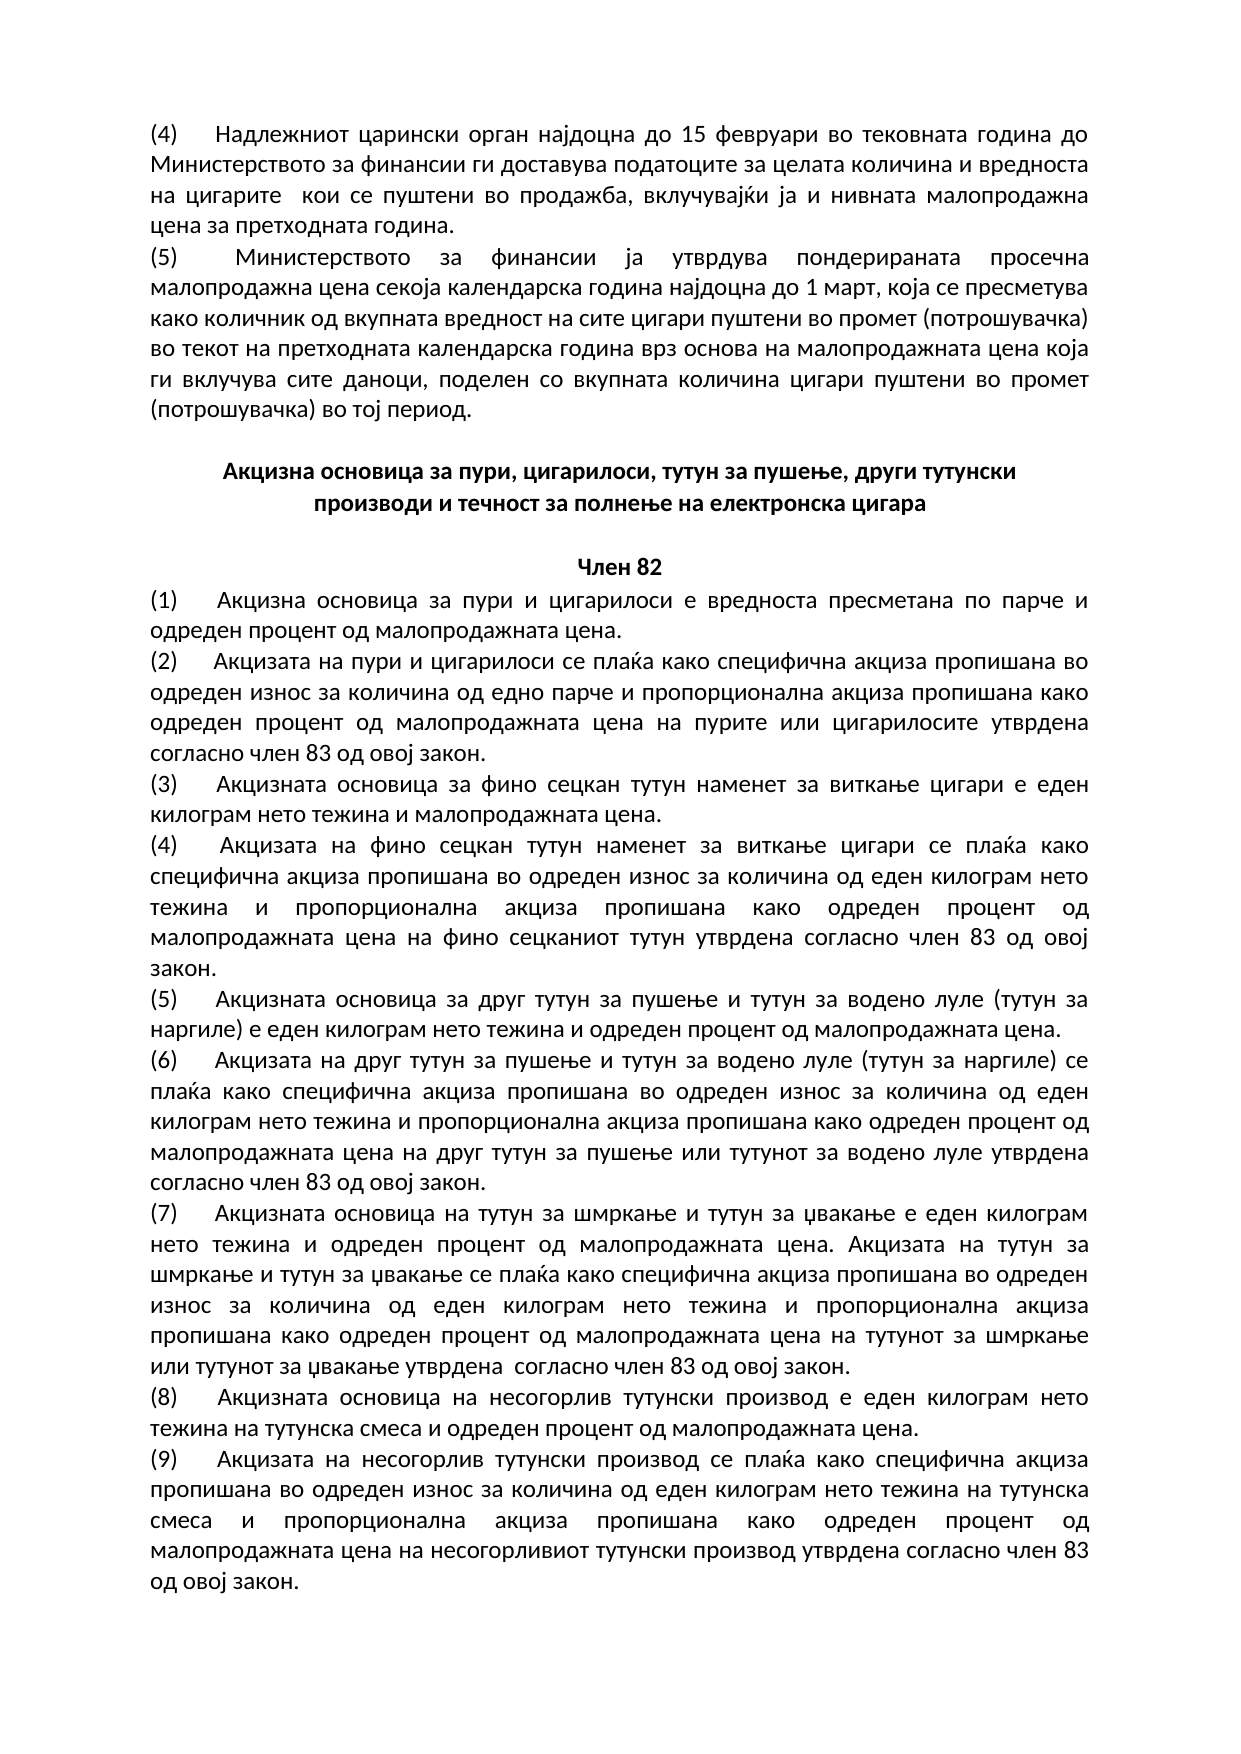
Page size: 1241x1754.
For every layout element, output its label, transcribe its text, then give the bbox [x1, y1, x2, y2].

text (3) Акцизната основица за фино сецкан тутун наменет за виткање цигари е еден килограм нето тежина и малопродажната цена. [150, 768, 1090, 829]
text (1) Акцизна основица за пури и цигарилоси е вредноста пресметана по парче и одреден процент од малопродажната цена. [150, 584, 1090, 645]
text (2) Акцизата на пури и цигарилоси се плаќа како специфична акциза пропишана во одреден износ за количина од едно парче и пропорционална акциза пропишана како одреден процент од малопродажната цена на пурите или цигарилосите утврдена согласно член 83 од овој закон. [150, 646, 1090, 768]
text (4) Надлежниот царински орган најдоцна до 15 февруари во тековната година до Министерството за финансии ги доставува податоците за целата количина и вредноста на цигарите кои се пуштени во продажба, вклучувајќи ја и нивната малопродажна цена за претходната година. [150, 118, 1090, 240]
text (4) Акцизата на фино сецкан тутун наменет за виткање цигари се плаќа како специфична акциза пропишана во одреден износ за количина од еден килограм нето тежина и пропорционална акциза пропишана како одреден процент од малопродажната цена на фино сецканиот тутун утврдена согласно член 83 од овој закон. [150, 830, 1090, 982]
text (8) Акцизната основица на несогорлив тутунски производ е еден килограм нето тежина на тутунска смеса и одреден процент од малопродажната цена. [150, 1381, 1090, 1442]
text (9) Акцизата на несогорлив тутунски производ се плаќа како специфична акциза пропишана во одреден износ за количина од еден килограм нето тежина на тутунска смеса и пропорционална акциза пропишана како одреден процент од малопродажната цена на несогорливиот тутунски производ утврдена согласно член 83 од овој закон. [150, 1443, 1090, 1595]
text Член 82 [163, 552, 1076, 582]
text (5) Акцизната основица за друг тутун за пушење и тутун за водено луле (тутун за наргиле) е еден килограм нето тежина и одреден процент од малопродажната цена. [150, 983, 1090, 1044]
text (6) Акцизата на друг тутун за пушење и тутун за водено луле (тутун за наргиле) се плаќа како специфична акциза пропишана во одреден износ за количина од еден килограм нето тежина и пропорционална акциза пропишана како одреден процент од малопродажната цена на друг тутун за пушење или тутунот за водено луле утврдена согласно член 83 од овој закон. [150, 1044, 1090, 1197]
text Акцизна основица за пури, цигарилоси, тутун за пушење, други тутунски производи и течност за полнење на електронска цигара [163, 455, 1076, 517]
text (5) Министерството за финансии ја утврдува пондерираната просечна малопродажна цена секоја календарска година најдоцна до 1 март, која се пресметува како количник од вкупната вредност на сите цигари пуштени во промет (потрошувачка) во текот на претходната календарска година врз основа на малопродажната цена која ги вклучува сите даноци, поделен со вкупната количина цигари пуштени во промет (потрошувачка) во тој период. [150, 241, 1090, 424]
text (7) Акцизната основица на тутун за шмркање и тутун за џвакање е еден килограм нето тежина и одреден процент од малопродажната цена. Акцизата на тутун за шмркање и тутун за џвакање се плаќа како специфична акциза пропишана во одреден износ за количина од еден килограм нето тежина и пропорционална акциза пропишана како одреден процент од малопродажната цена на тутунот за шмркање или тутунот за џвакање утврдена согласно член 83 од овој закон. [150, 1197, 1090, 1381]
